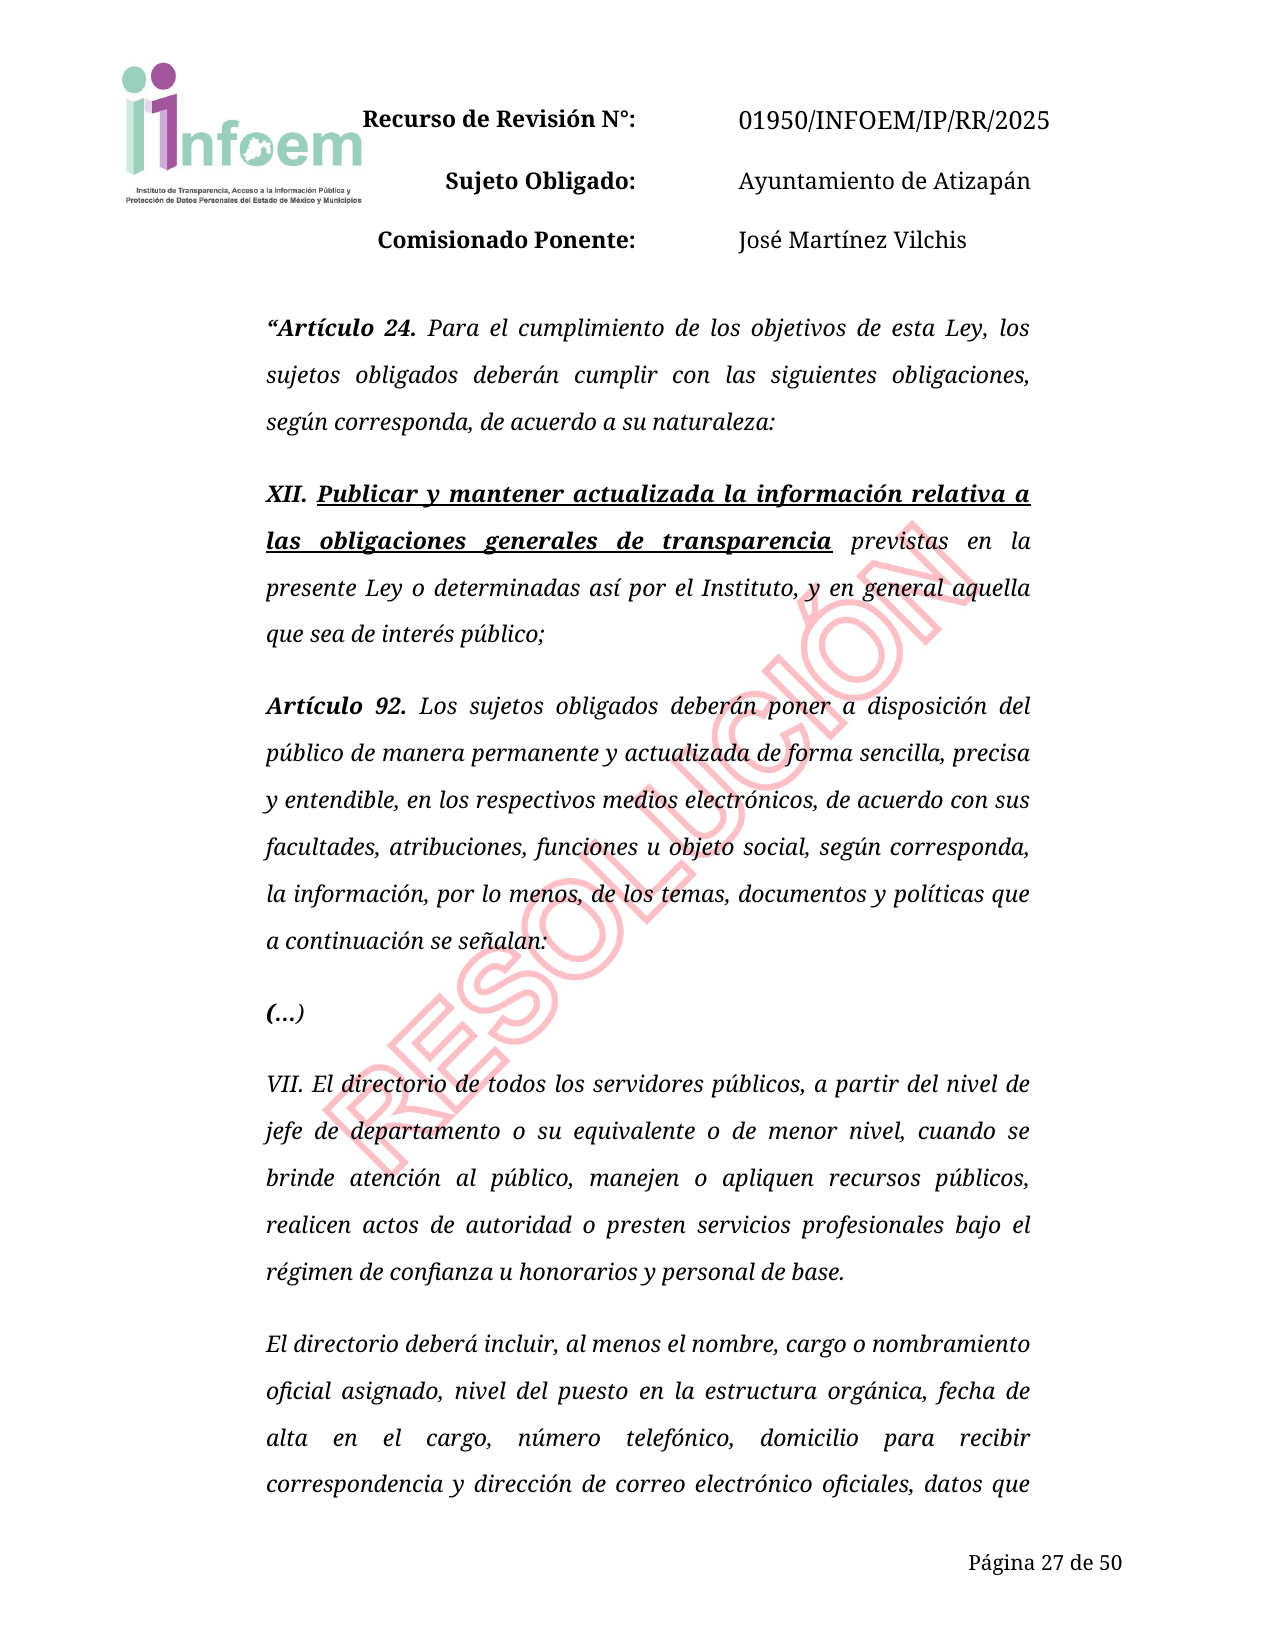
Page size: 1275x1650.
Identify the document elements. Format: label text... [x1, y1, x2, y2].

text (…) [266, 997, 1033, 1028]
text VII. El directorio de todos los servidores públicos, a partir del nivel de jefe de departamento o su equivalente o de menor nivel, cuando se brinde atención al público, manejen o apliquen recursos públicos, realicen actos de autoridad o presten servicios profesionales bajo el régimen de confianza u honorarios y personal de base. [266, 1068, 1033, 1287]
picture [3, 2, 1268, 1650]
text Artículo 92. Los sujetos obligados deberán poner a disposición del público de manera permanente y actualizada de forma sencilla, precisa y entendible, en los respectivos medios electrónicos, de acuerdo con sus facultades, atribuciones, funciones u objeto social, según corresponda, la información, por lo menos, de los temas, documentos y políticas que a continuación se señalan: [266, 690, 1033, 956]
text XII. Publicar y mantener actualizada la información relativa a las obligaciones generales de transparencia previstas en la presente Ley o determinadas así por el Instituto, y en general aquella que sea de interés público; [266, 478, 1033, 650]
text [266, 1328, 1033, 1500]
text “Artículo 24. Para el cumplimiento de los objetivos de esta Ley, los sujetos obligados deberán cumplir con las siguientes obligaciones, según corresponda, de acuerdo a su naturaleza: [266, 312, 1033, 437]
